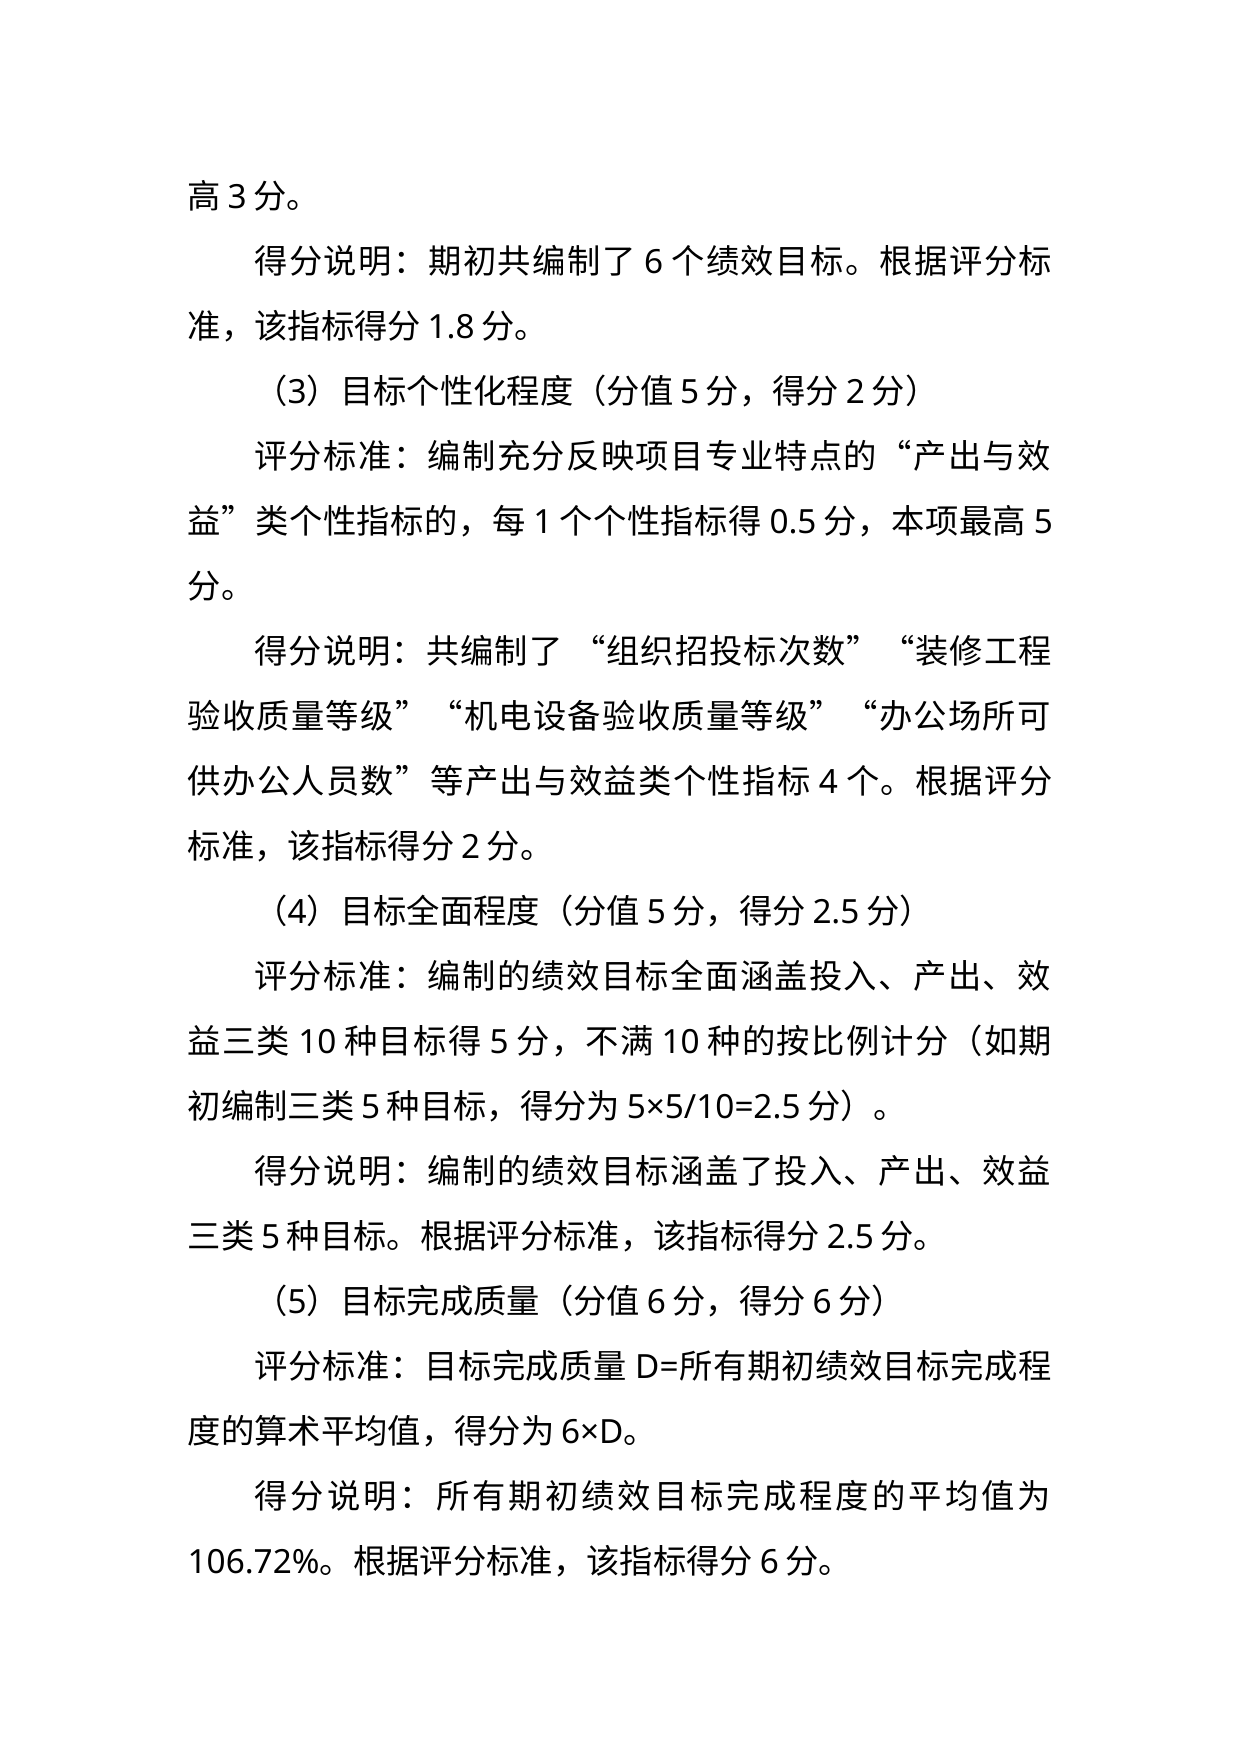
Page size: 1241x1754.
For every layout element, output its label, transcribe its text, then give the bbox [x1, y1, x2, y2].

text 得分说明：所有期初绩效目标完成程度的平均值为106.72%。根据评分标准，该指标得分6分。 [187, 1462, 1053, 1592]
text 得分说明：共编制了 “组织招投标次数”“装修工程验收质量等级”“机电设备验收质量等级”“办公场所可供办公人员数”等产出与效益类个性指标4个。根据评分标准，该指标得分2分。 [187, 617, 1053, 877]
text （3）目标个性化程度（分值5分，得分2分） [187, 357, 1053, 422]
text （4）目标全面程度（分值5分，得分2.5分） [187, 877, 1053, 942]
text 得分说明：期初共编制了6个绩效目标。根据评分标准，该指标得分1.8分。 [187, 227, 1053, 357]
text （5）目标完成质量（分值6分，得分6分） [187, 1267, 1053, 1332]
text 评分标准：编制的绩效目标全面涵盖投入、产出、效益三类10种目标得5分，不满10种的按比例计分（如期初编制三类5种目标，得分为5×5/10=2.5分）。 [187, 942, 1053, 1137]
text 得分说明：编制的绩效目标涵盖了投入、产出、效益三类5种目标。根据评分标准，该指标得分2.5分。 [187, 1137, 1053, 1267]
text 评分标准：目标完成质量D=所有期初绩效目标完成程度的算术平均值，得分为6×D。 [187, 1332, 1053, 1462]
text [187, 162, 1053, 227]
text 评分标准：编制充分反映项目专业特点的“产出与效益”类个性指标的，每1个个性指标得0.5分，本项最高5分。 [187, 422, 1053, 617]
